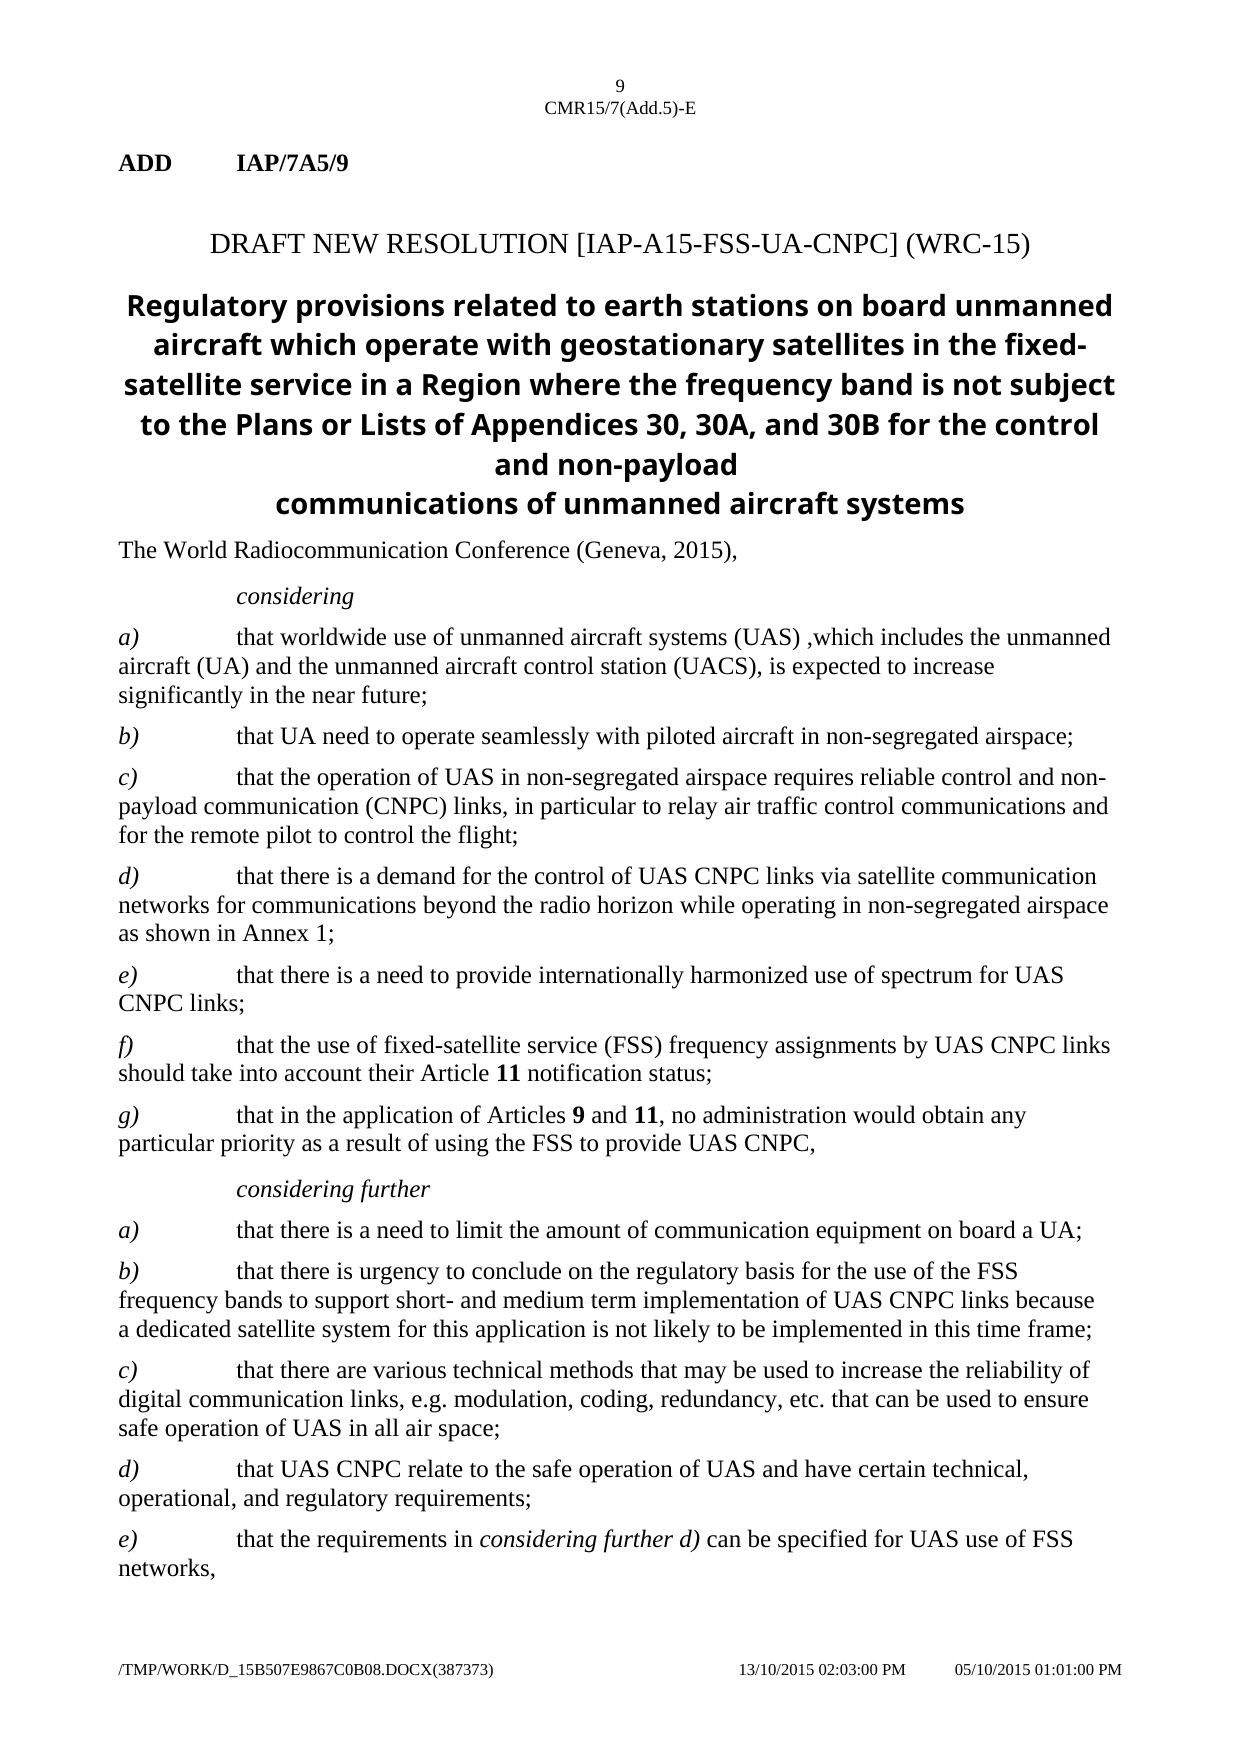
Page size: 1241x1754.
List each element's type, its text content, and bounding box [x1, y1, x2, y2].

text considering further [236, 1174, 1122, 1203]
text Draft New Resolution [IAP-A15-FSS-UA-CNPC] (WRC-15) [118, 226, 1122, 260]
text a) that worldwide use of unmanned aircraft systems (UAS) ,which includes the unmanned aircraft (UA) and the unmanned aircraft control station (UACS), is expected to increase significantly in the near future; [118, 622, 1122, 708]
text e) that the requirements in considering further d) can be specified for UAS use of FSS networks, [118, 1524, 1122, 1581]
text e) that there is a need to provide internationally harmonized use of spectrum for UAS CNPC links; [118, 960, 1122, 1017]
text The World Radiocommunication Conference (Geneva, 2015), [118, 536, 1122, 564]
text b) that UA need to operate seamlessly with piloted aircraft in non-segregated airspace; [118, 721, 1122, 750]
text f) that the use of fixed-satellite service (FSS) frequency assignments by UAS CNPC links should take into account their Article 11 notification status; [118, 1030, 1122, 1087]
text ADD IAP/7A5/9 [118, 148, 1122, 176]
text c) that the operation of UAS in non-segregated airspace requires reliable control and non-payload communication (CNPC) links, in particular to relay air traffic control communications and for the remote pilot to control the flight; [118, 762, 1122, 848]
text b) that there is urgency to conclude on the regulatory basis for the use of the FSS frequency bands to support short- and medium term implementation of UAS CNPC links because a dedicated satellite system for this application is not likely to be implemented in this time frame; [118, 1256, 1122, 1343]
title Regulatory provisions related to earth stations on board unmanned aircraft which operate with geostationary satellites in the fixed-satellite service in a Region where the frequency band is not subject to the Plans or Lists of Appendices 30, 30A, and 30B for the control and non-payload communications of unmanned aircraft systems [118, 285, 1122, 523]
text a) that there is a need to limit the amount of communication equipment on board a UA; [118, 1215, 1122, 1244]
text d) that UAS CNPC relate to the safe operation of UAS and have certain technical, operational, and regulatory requirements; [118, 1454, 1122, 1511]
text considering [236, 581, 1122, 610]
text d) that there is a demand for the control of UAS CNPC links via satellite communication networks for communications beyond the radio horizon while operating in non-segregated airspace as shown in Annex 1; [118, 861, 1122, 947]
text c) that there are various technical methods that may be used to increase the reliability of digital communication links, e.g. modulation, coding, redundancy, etc. that can be used to ensure safe operation of UAS in all air space; [118, 1355, 1122, 1441]
text g) that in the application of Articles 9 and 11, no administration would obtain any particular priority as a result of using the FSS to provide UAS CNPC, [118, 1100, 1122, 1157]
